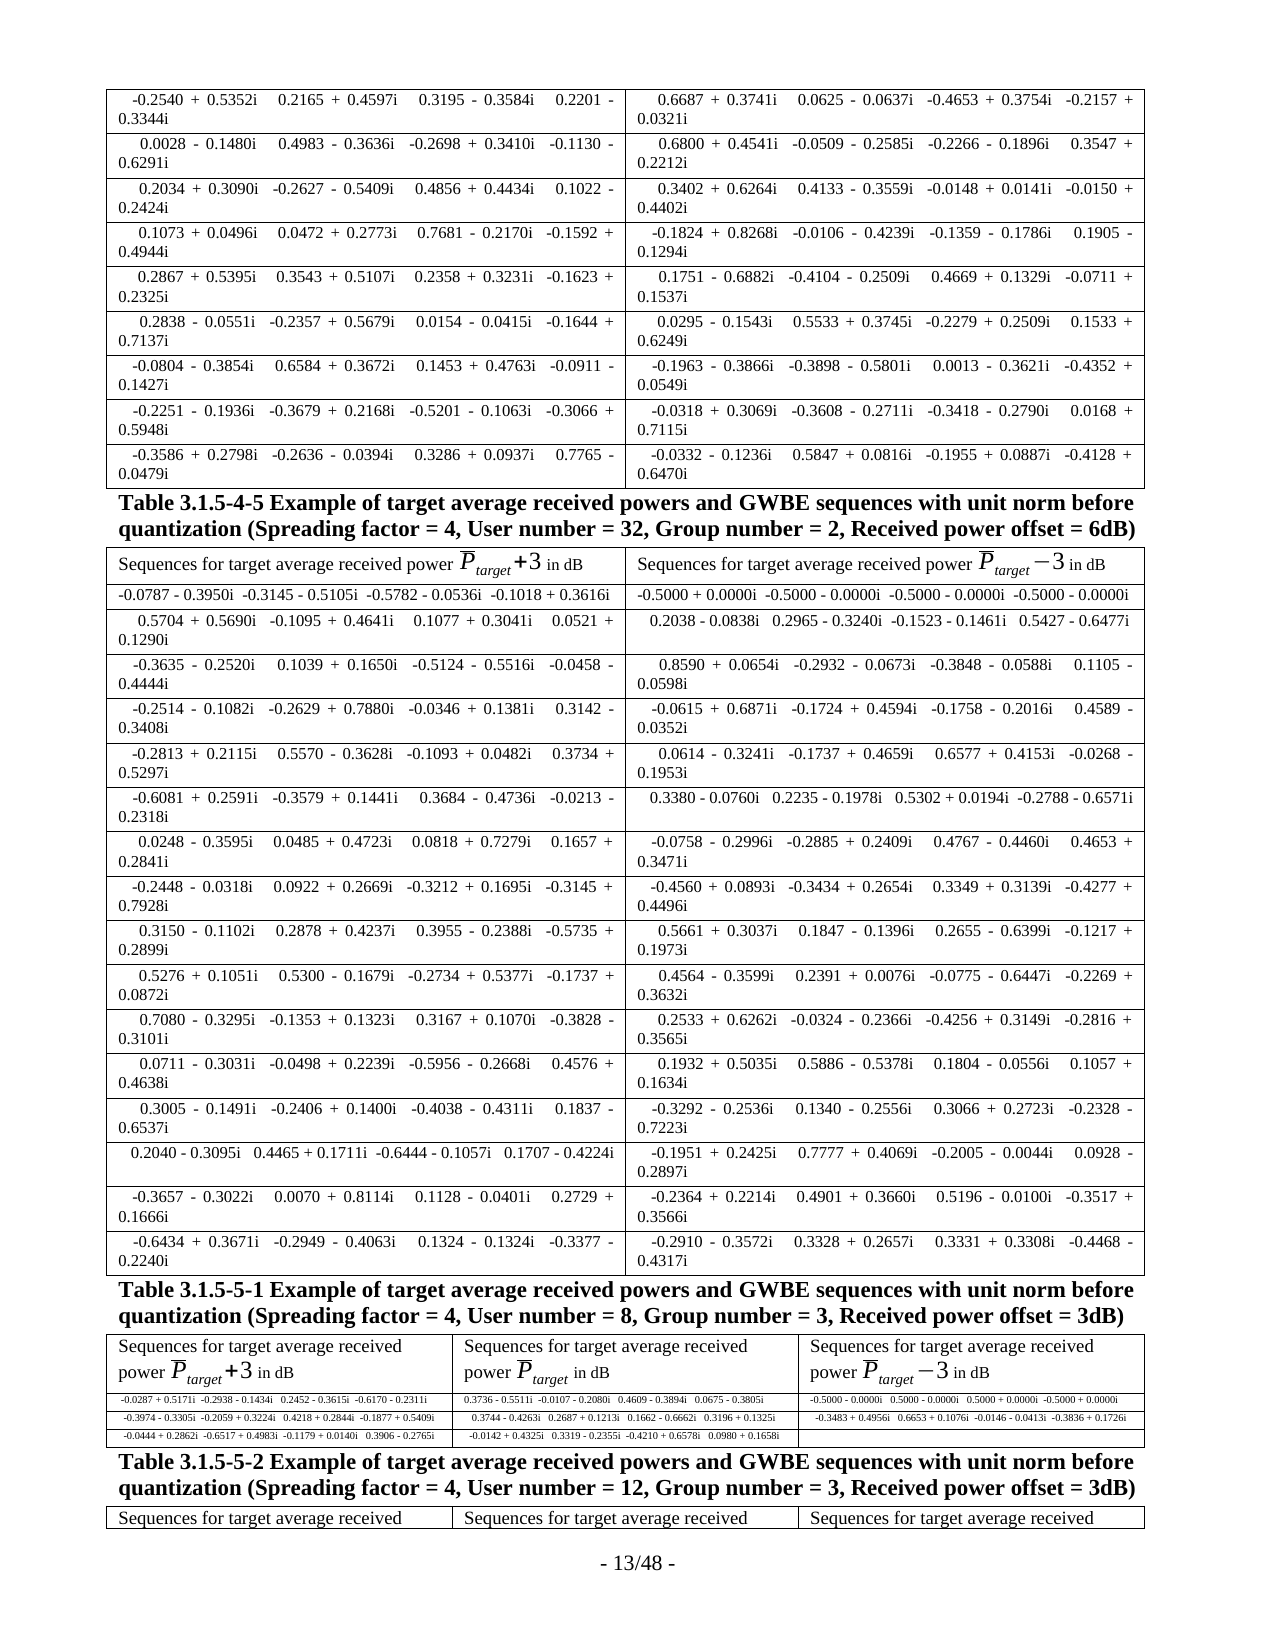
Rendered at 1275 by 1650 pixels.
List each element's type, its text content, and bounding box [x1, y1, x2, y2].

text Table 3.1.5-4-5 Example of target average received powers and GWBE sequences with unit norm before quantization (Spreading factor = 4, User number = 32, Group number = 2, Received power offset = 6dB) [118, 489, 1157, 542]
table_cell -0.5000 - 0.0000i 0.5000 - 0.0000i 0.5000 + 0.0000i -0.5000 + 0.0000i [799, 1394, 1144, 1411]
table_cell 0.0295 - 0.1543i 0.5533 + 0.3745i -0.2279 + 0.2509i 0.1533 + 0.6249i [626, 312, 1144, 355]
table_cell 0.3736 - 0.5511i -0.0107 - 0.2080i 0.4609 - 0.3894i 0.0675 - 0.3805i [453, 1394, 798, 1411]
table_cell 0.1073 + 0.0496i 0.0472 + 0.2773i 0.7681 - 0.2170i -0.1592 + 0.4944i [107, 223, 625, 266]
table_cell -0.0444 + 0.2862i -0.6517 + 0.4983i -0.1179 + 0.0140i 0.3906 - 0.2765i [107, 1430, 452, 1447]
table_cell -0.0332 - 0.1236i 0.5847 + 0.0816i -0.1955 + 0.0887i -0.4128 + 0.6470i [626, 445, 1144, 488]
table_cell 0.2867 + 0.5395i 0.3543 + 0.5107i 0.2358 + 0.3231i -0.1623 + 0.2325i [107, 267, 625, 311]
table_cell 0.0614 - 0.3241i -0.1737 + 0.4659i 0.6577 + 0.4153i -0.0268 - 0.1953i [626, 744, 1144, 787]
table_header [799, 1507, 1144, 1528]
table_cell 0.3744 - 0.4263i 0.2687 + 0.1213i 0.1662 - 0.6662i 0.3196 + 0.1325i [453, 1412, 798, 1429]
table_header Sequences for target average received power in dB [453, 1335, 798, 1393]
table_cell -0.0287 + 0.5171i -0.2938 - 0.1434i 0.2452 - 0.3615i -0.6170 - 0.2311i [107, 1394, 452, 1411]
table_cell 0.3150 - 0.1102i 0.2878 + 0.4237i 0.3955 - 0.2388i -0.5735 + 0.2899i [107, 921, 625, 964]
table_cell 0.7080 - 0.3295i -0.1353 + 0.1323i 0.3167 + 0.1070i -0.3828 - 0.3101i [107, 1010, 625, 1053]
table_cell 0.2838 - 0.0551i -0.2357 + 0.5679i 0.0154 - 0.0415i -0.1644 + 0.7137i [107, 312, 625, 355]
table_cell -0.0787 - 0.3950i -0.3145 - 0.5105i -0.5782 - 0.0536i -0.1018 + 0.3616i [107, 585, 625, 609]
table_cell -0.1824 + 0.8268i -0.0106 - 0.4239i -0.1359 - 0.1786i 0.1905 - 0.1294i [626, 223, 1144, 266]
table_cell 0.2040 - 0.3095i 0.4465 + 0.1711i -0.6444 - 0.1057i 0.1707 - 0.4224i [107, 1143, 625, 1186]
table_cell 0.0028 - 0.1480i 0.4983 - 0.3636i -0.2698 + 0.3410i -0.1130 - 0.6291i [107, 134, 625, 177]
table_cell -0.1963 - 0.3866i -0.3898 - 0.5801i 0.0013 - 0.3621i -0.4352 + 0.0549i [626, 356, 1144, 399]
table_cell -0.5000 + 0.0000i -0.5000 - 0.0000i -0.5000 - 0.0000i -0.5000 - 0.0000i [626, 585, 1144, 609]
table_cell -0.2514 - 0.1082i -0.2629 + 0.7880i -0.0346 + 0.1381i 0.3142 - 0.3408i [107, 699, 625, 742]
table_cell 0.2034 + 0.3090i -0.2627 - 0.5409i 0.4856 + 0.4434i 0.1022 - 0.2424i [107, 179, 625, 222]
table_cell 0.6800 + 0.4541i -0.0509 - 0.2585i -0.2266 - 0.1896i 0.3547 + 0.2212i [626, 134, 1144, 177]
table_cell -0.1951 + 0.2425i 0.7777 + 0.4069i -0.2005 - 0.0044i 0.0928 - 0.2897i [626, 1143, 1144, 1186]
table_cell 0.5661 + 0.3037i 0.1847 - 0.1396i 0.2655 - 0.6399i -0.1217 + 0.1973i [626, 921, 1144, 964]
table_cell -0.6434 + 0.3671i -0.2949 - 0.4063i 0.1324 - 0.1324i -0.3377 - 0.2240i [107, 1232, 625, 1275]
table_cell [799, 1430, 1144, 1447]
table_cell 0.0248 - 0.3595i 0.0485 + 0.4723i 0.0818 + 0.7279i 0.1657 + 0.2841i [107, 832, 625, 876]
table_cell -0.3483 + 0.4956i 0.6653 + 0.1076i -0.0146 - 0.0413i -0.3836 + 0.1726i [799, 1412, 1144, 1429]
text Table 3.1.5-5-2 Example of target average received powers and GWBE sequences with unit norm before quantization (Spreading factor = 4, User number = 12, Group number = 3, Received power offset = 3dB) [118, 1448, 1157, 1501]
table_cell 0.8590 + 0.0654i -0.2932 - 0.0673i -0.3848 - 0.0588i 0.1105 - 0.0598i [626, 655, 1144, 698]
table_cell 0.1932 + 0.5035i 0.5886 - 0.5378i 0.1804 - 0.0556i 0.1057 + 0.1634i [626, 1054, 1144, 1097]
table_cell -0.0318 + 0.3069i -0.3608 - 0.2711i -0.3418 - 0.2790i 0.0168 + 0.7115i [626, 400, 1144, 444]
table_header Sequences for target average received power in dB [107, 1335, 452, 1393]
table_cell -0.2540 + 0.5352i 0.2165 + 0.4597i 0.3195 - 0.3584i 0.2201 - 0.3344i [107, 90, 625, 133]
table_cell 0.3402 + 0.6264i 0.4133 - 0.3559i -0.0148 + 0.0141i -0.0150 + 0.4402i [626, 179, 1144, 222]
table_cell -0.3635 - 0.2520i 0.1039 + 0.1650i -0.5124 - 0.5516i -0.0458 - 0.4444i [107, 655, 625, 698]
text Table 3.1.5-5-1 Example of target average received powers and GWBE sequences with unit norm before quantization (Spreading factor = 4, User number = 8, Group number = 3, Received power offset = 3dB) [118, 1276, 1157, 1329]
table_cell -0.3974 - 0.3305i -0.2059 + 0.3224i 0.4218 + 0.2844i -0.1877 + 0.5409i [107, 1412, 452, 1429]
table_cell -0.3657 - 0.3022i 0.0070 + 0.8114i 0.1128 - 0.0401i 0.2729 + 0.1666i [107, 1187, 625, 1231]
table_cell -0.3292 - 0.2536i 0.1340 - 0.2556i 0.3066 + 0.2723i -0.2328 - 0.7223i [626, 1099, 1144, 1142]
table_cell 0.5276 + 0.1051i 0.5300 - 0.1679i -0.2734 + 0.5377i -0.1737 + 0.0872i [107, 965, 625, 1009]
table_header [453, 1507, 798, 1528]
table_header Sequences for target average received power in dB [107, 548, 625, 584]
table_cell -0.4560 + 0.0893i -0.3434 + 0.2654i 0.3349 + 0.3139i -0.4277 + 0.4496i [626, 877, 1144, 920]
table_cell -0.0615 + 0.6871i -0.1724 + 0.4594i -0.1758 - 0.2016i 0.4589 - 0.0352i [626, 699, 1144, 742]
table_cell -0.2448 - 0.0318i 0.0922 + 0.2669i -0.3212 + 0.1695i -0.3145 + 0.7928i [107, 877, 625, 920]
table_cell 0.6687 + 0.3741i 0.0625 - 0.0637i -0.4653 + 0.3754i -0.2157 + 0.0321i [626, 90, 1144, 133]
table_cell -0.2910 - 0.3572i 0.3328 + 0.2657i 0.3331 + 0.3308i -0.4468 - 0.4317i [626, 1232, 1144, 1275]
table_cell 0.3005 - 0.1491i -0.2406 + 0.1400i -0.4038 - 0.4311i 0.1837 - 0.6537i [107, 1099, 625, 1142]
table_cell 0.4564 - 0.3599i 0.2391 + 0.0076i -0.0775 - 0.6447i -0.2269 + 0.3632i [626, 965, 1144, 1009]
table_cell -0.0142 + 0.4325i 0.3319 - 0.2355i -0.4210 + 0.6578i 0.0980 + 0.1658i [453, 1430, 798, 1447]
table_cell -0.0758 - 0.2996i -0.2885 + 0.2409i 0.4767 - 0.4460i 0.4653 + 0.3471i [626, 832, 1144, 876]
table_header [107, 1507, 452, 1528]
table_cell 0.0711 - 0.3031i -0.0498 + 0.2239i -0.5956 - 0.2668i 0.4576 + 0.4638i [107, 1054, 625, 1097]
table_header Sequences for target average received power in dB [626, 548, 1144, 584]
table_cell -0.3586 + 0.2798i -0.2636 - 0.0394i 0.3286 + 0.0937i 0.7765 - 0.0479i [107, 445, 625, 488]
table_cell 0.2533 + 0.6262i -0.0324 - 0.2366i -0.4256 + 0.3149i -0.2816 + 0.3565i [626, 1010, 1144, 1053]
table_cell 0.5704 + 0.5690i -0.1095 + 0.4641i 0.1077 + 0.3041i 0.0521 + 0.1290i [107, 610, 625, 654]
table_cell 0.2038 - 0.0838i 0.2965 - 0.3240i -0.1523 - 0.1461i 0.5427 - 0.6477i [626, 610, 1144, 654]
table_cell -0.2813 + 0.2115i 0.5570 - 0.3628i -0.1093 + 0.0482i 0.3734 + 0.5297i [107, 744, 625, 787]
table_cell 0.3380 - 0.0760i 0.2235 - 0.1978i 0.5302 + 0.0194i -0.2788 - 0.6571i [626, 788, 1144, 831]
table_cell -0.0804 - 0.3854i 0.6584 + 0.3672i 0.1453 + 0.4763i -0.0911 - 0.1427i [107, 356, 625, 399]
table_cell -0.2251 - 0.1936i -0.3679 + 0.2168i -0.5201 - 0.1063i -0.3066 + 0.5948i [107, 400, 625, 444]
table_header Sequences for target average received power in dB [799, 1335, 1144, 1393]
table_cell -0.2364 + 0.2214i 0.4901 + 0.3660i 0.5196 - 0.0100i -0.3517 + 0.3566i [626, 1187, 1144, 1231]
table_cell 0.1751 - 0.6882i -0.4104 - 0.2509i 0.4669 + 0.1329i -0.0711 + 0.1537i [626, 267, 1144, 311]
table_cell -0.6081 + 0.2591i -0.3579 + 0.1441i 0.3684 - 0.4736i -0.0213 - 0.2318i [107, 788, 625, 831]
